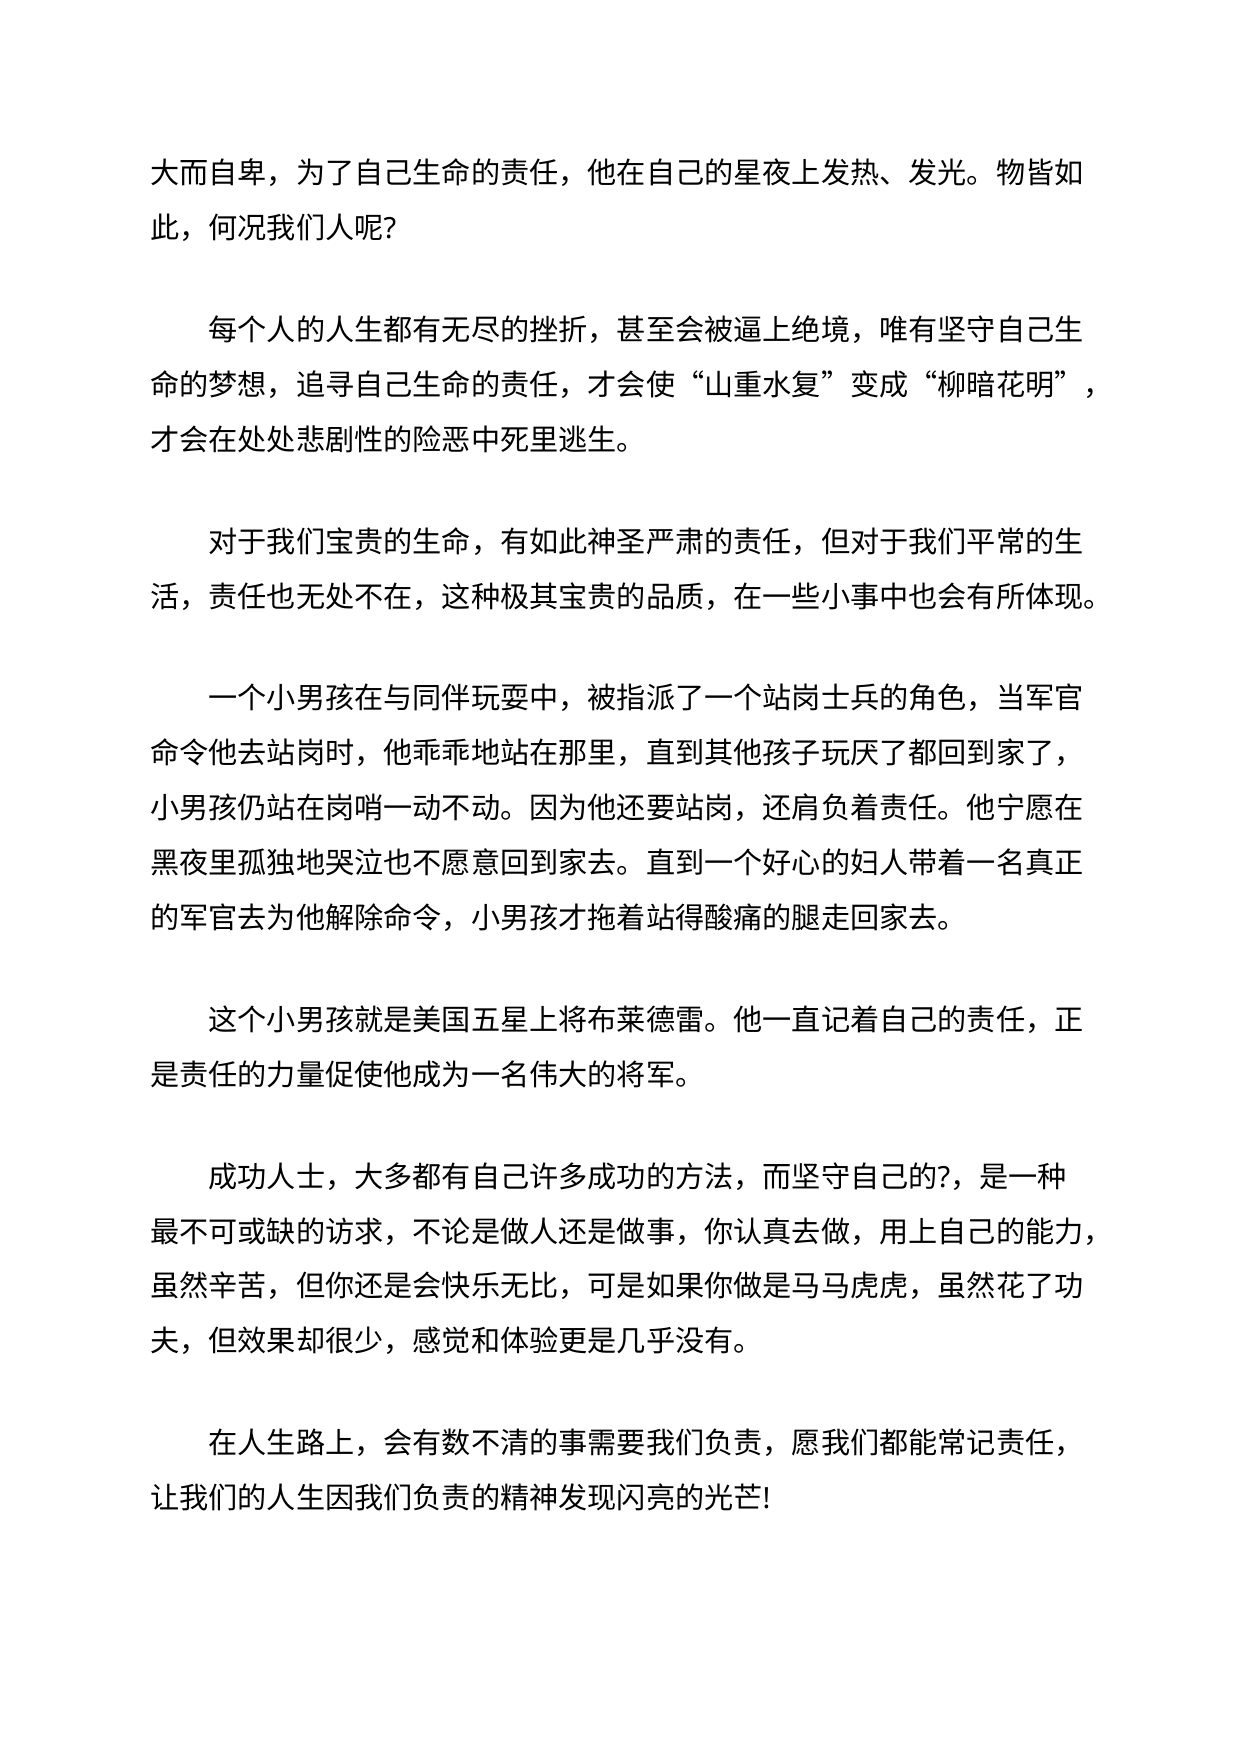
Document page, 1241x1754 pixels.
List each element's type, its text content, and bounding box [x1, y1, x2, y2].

text 这个小男孩就是美国五星上将布莱德雷。他一直记着自己的责任，正是责任的力量促使他成为一名伟大的将军。 [150, 996, 1090, 1094]
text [150, 150, 1090, 247]
text 每个人的人生都有无尽的挫折，甚至会被逼上绝境，唯有坚守自己生命的梦想，追寻自己生命的责任，才会使“山重水复”变成“柳暗花明”，才会在处处悲剧性的险恶中死里逃生。 [150, 307, 1090, 459]
text 在人生路上，会有数不清的事需要我们负责，愿我们都能常记责任，让我们的人生因我们负责的精神发现闪亮的光芒! [150, 1420, 1090, 1517]
text 对于我们宝贵的生命，有如此神圣严肃的责任，但对于我们平常的生活，责任也无处不在，这种极其宝贵的品质，在一些小事中也会有所体现。 [150, 518, 1090, 616]
text 成功人士，大多都有自己许多成功的方法，而坚守自己的?，是一种最不可或缺的访求，不论是做人还是做事，你认真去做，用上自己的能力，虽然辛苦，但你还是会快乐无比，可是如果你做是马马虎虎，虽然花了功夫，但效果却很少，感觉和体验更是几乎没有。 [150, 1153, 1090, 1360]
text 一个小男孩在与同伴玩耍中，被指派了一个站岗士兵的角色，当军官命令他去站岗时，他乖乖地站在那里，直到其他孩子玩厌了都回到家了，小男孩仍站在岗哨一动不动。因为他还要站岗，还肩负着责任。他宁愿在黑夜里孤独地哭泣也不愿意回到家去。直到一个好心的妇人带着一名真正的军官去为他解除命令，小男孩才拖着站得酸痛的腿走回家去。 [150, 675, 1090, 937]
